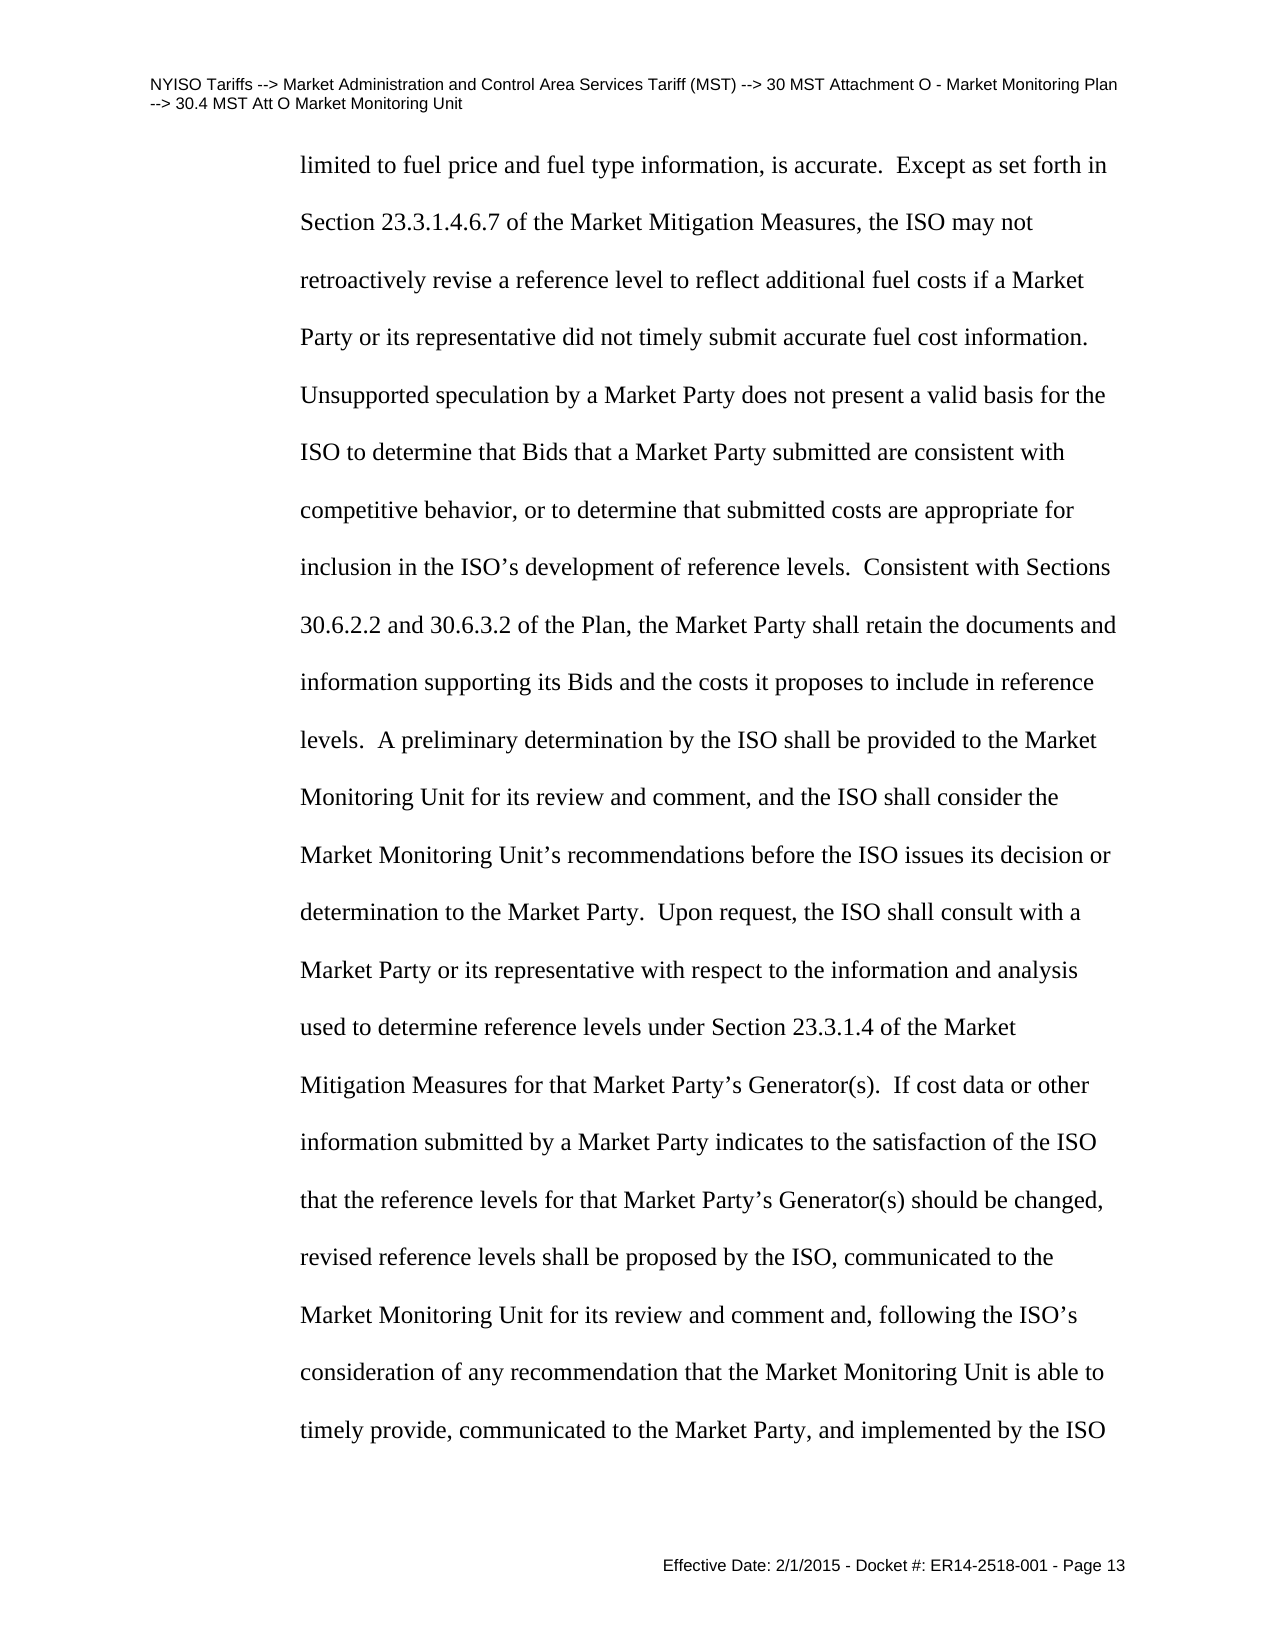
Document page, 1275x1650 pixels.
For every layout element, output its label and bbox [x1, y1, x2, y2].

text [225, 150, 1125, 1444]
